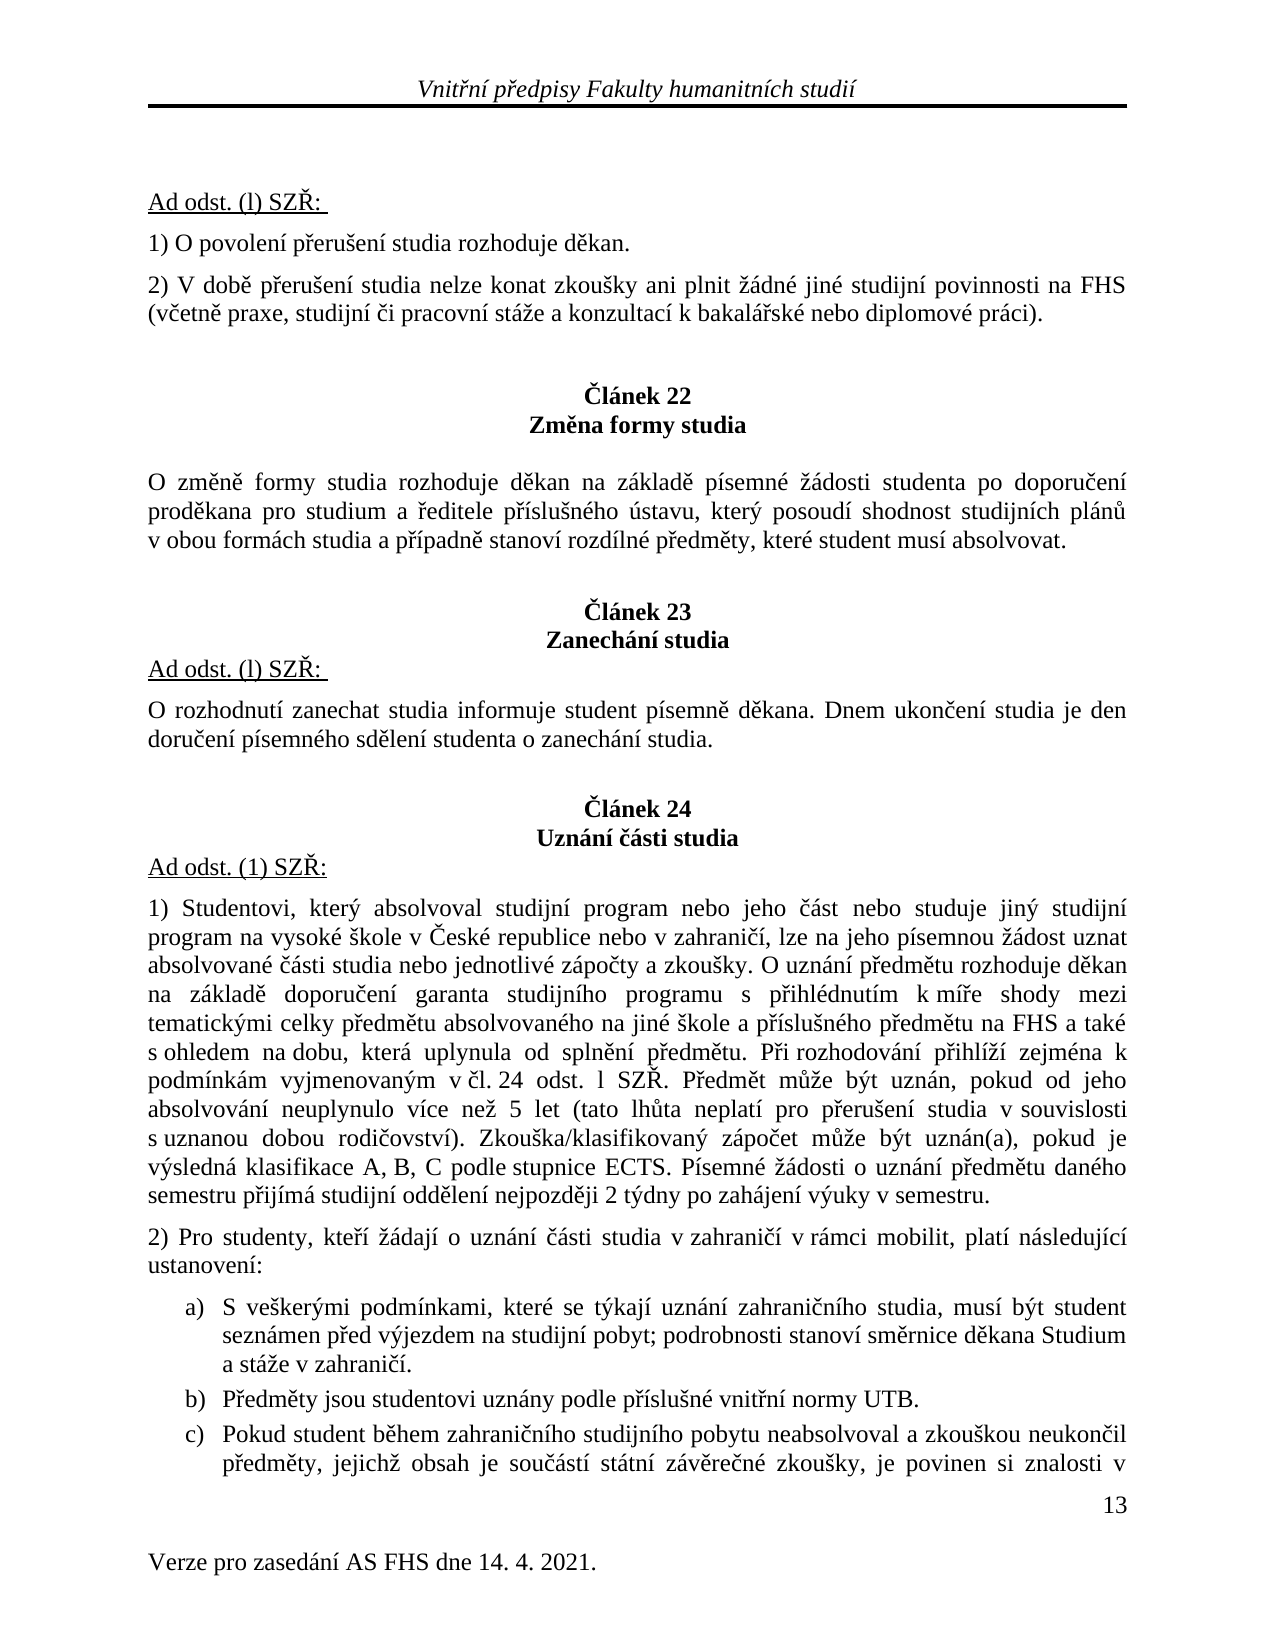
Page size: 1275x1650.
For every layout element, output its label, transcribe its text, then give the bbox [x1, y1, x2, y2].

text Ad odst. (l) SZŘ: [148, 187, 1127, 216]
text Článek 23 [148, 597, 1127, 625]
text Článek 22 [148, 381, 1127, 410]
list Předměty jsou studentovi uznány podle příslušné vnitřní normy UTB. [185, 1384, 1127, 1413]
text Článek 24 [148, 794, 1127, 823]
text 2) Pro studenty, kteří žádají o uznání části studia v zahraničí v rámci mobilit, platí následující ustanovení: [148, 1222, 1127, 1279]
text 1) Studentovi, který absolvoval studijní program nebo jeho část nebo studuje jiný studijní program na vysoké škole v České republice nebo v zahraničí, lze na jeho písemnou žádost uznat absolvované části studia nebo jednotlivé zápočty a zkoušky. O uznání předmětu rozhoduje děkan na základě doporučení garanta studijního programu s přihlédnutím k míře shody mezi tematickými celky předmětu absolvovaného na jiné škole a příslušného předmětu na FHS a také s ohledem na dobu, která uplynula od splnění předmětu. Při rozhodování přihlíží zejména k podmínkám vyjmenovaným v čl. 24 odst. l SZŘ. Předmět může být uznán, pokud od jeho absolvování neuplynulo více než 5 let (tato lhůta neplatí pro přerušení studia v souvislosti s uznanou dobou rodičovství). Zkouška/klasifikovaný zápočet může být uznán(a), pokud je výsledná klasifikace A, B, C podle stupnice ECTS. Písemné žádosti o uznání předmětu daného semestru přijímá studijní oddělení nejpozději 2 týdny po zahájení výuky v semestru. [148, 893, 1127, 1209]
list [185, 1419, 1127, 1477]
text Zanechání studia [148, 625, 1127, 654]
text Uznání části studia [148, 823, 1127, 852]
text Změna formy studia [148, 410, 1127, 438]
text O rozhodnutí zanechat studia informuje student písemně děkana. Dnem ukončení studia je den doručení písemného sdělení studenta o zanechání studia. [148, 695, 1127, 753]
text Ad odst. (1) SZŘ: [148, 852, 1127, 880]
text O změně formy studia rozhoduje děkan na základě písemné žádosti studenta po doporučení proděkana pro studium a ředitele příslušného ústavu, který posoudí shodnost studijních plánů v obou formách studia a případně stanoví rozdílné předměty, které student musí absolvovat. [148, 467, 1127, 553]
text Ad odst. (l) SZŘ: [148, 654, 1127, 683]
list S veškerými podmínkami, které se týkají uznání zahraničního studia, musí být student seznámen před výjezdem na studijní pobyt; podrobnosti stanoví směrnice děkana Studium a stáže v zahraničí. [185, 1292, 1127, 1378]
text 1) O povolení přerušení studia rozhoduje děkan. [148, 228, 1127, 257]
text 2) V době přerušení studia nelze konat zkoušky ani plnit žádné jiné studijní povinnosti na FHS (včetně praxe, studijní či pracovní stáže a konzultací k bakalářské nebo diplomové práci). [148, 270, 1127, 327]
